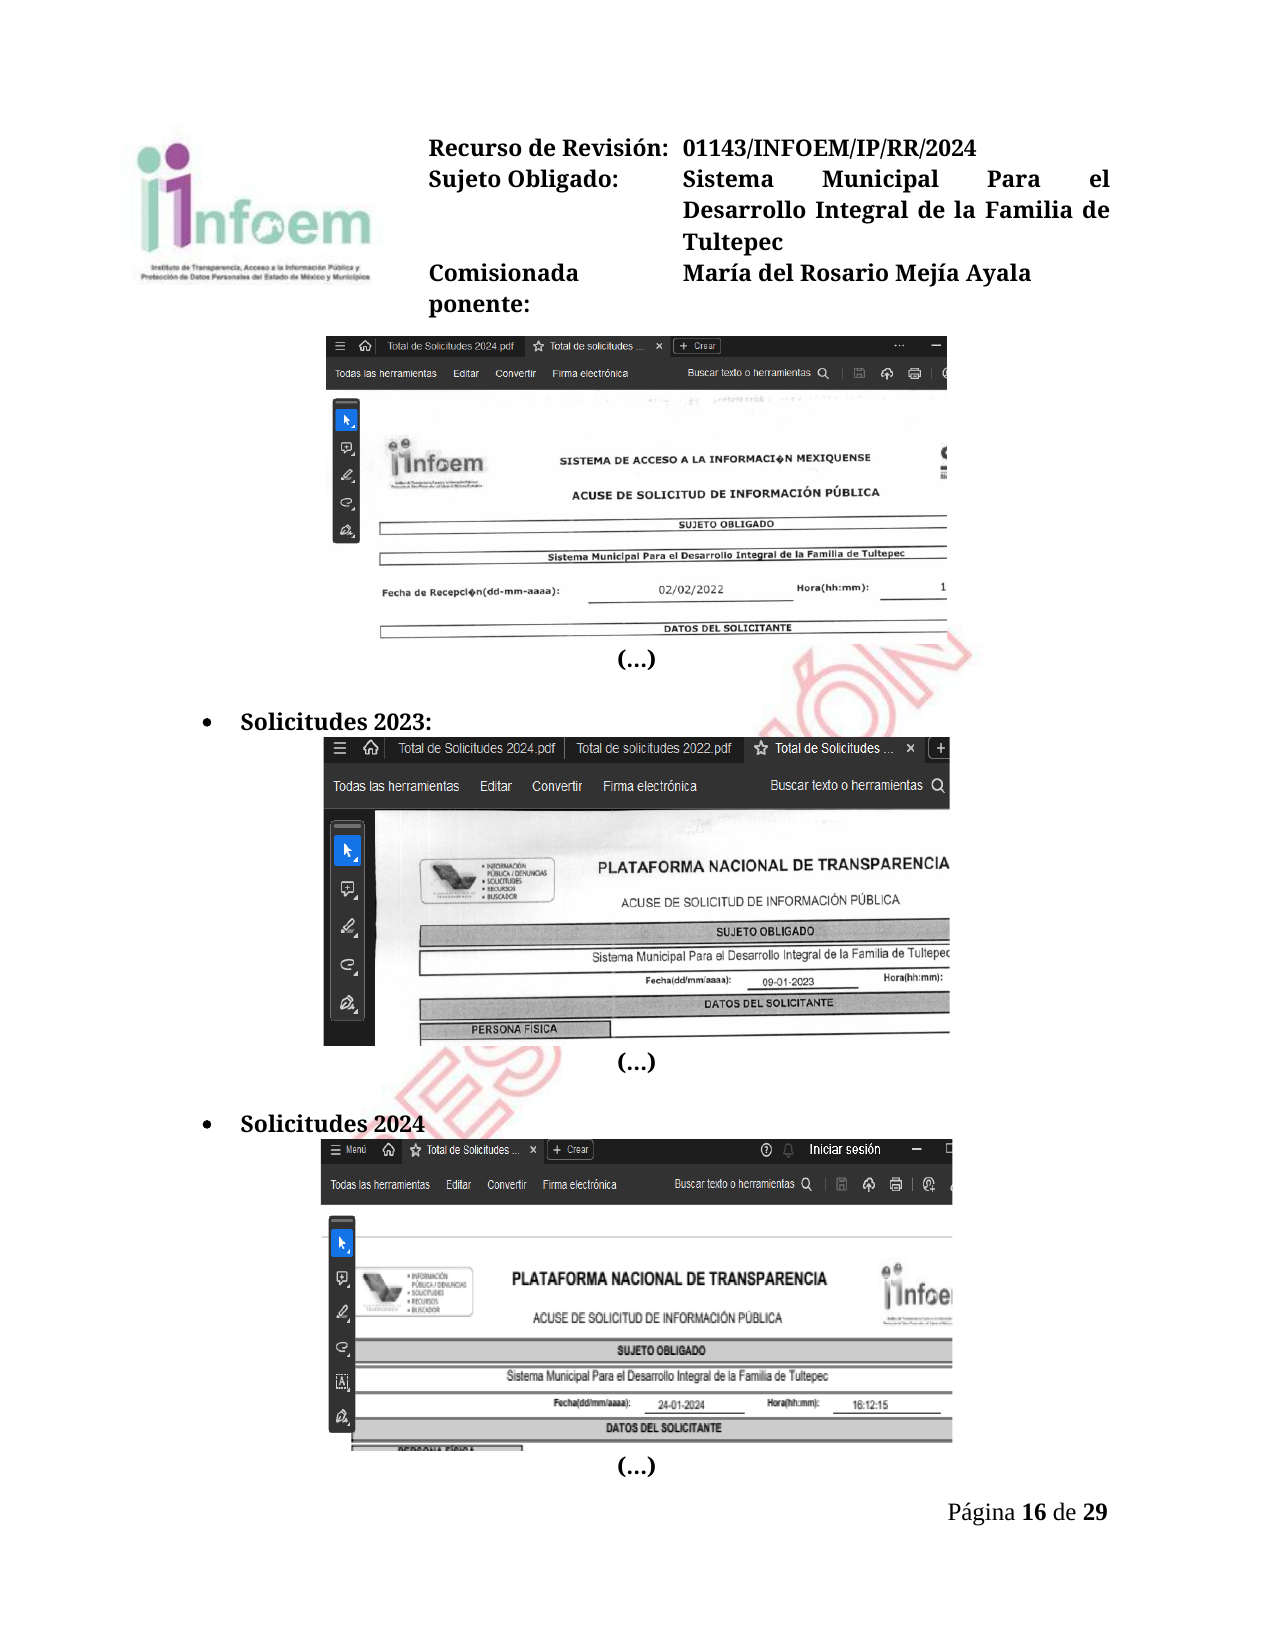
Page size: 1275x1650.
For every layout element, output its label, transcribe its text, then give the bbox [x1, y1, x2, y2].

text (…) [165, 1046, 1107, 1077]
text (…) [165, 1450, 1107, 1481]
text (…) [165, 643, 1107, 674]
list Solicitudes 2023: [203, 706, 1107, 737]
list Solicitudes 2024 [203, 1108, 1107, 1139]
picture [22, 85, 1251, 1650]
